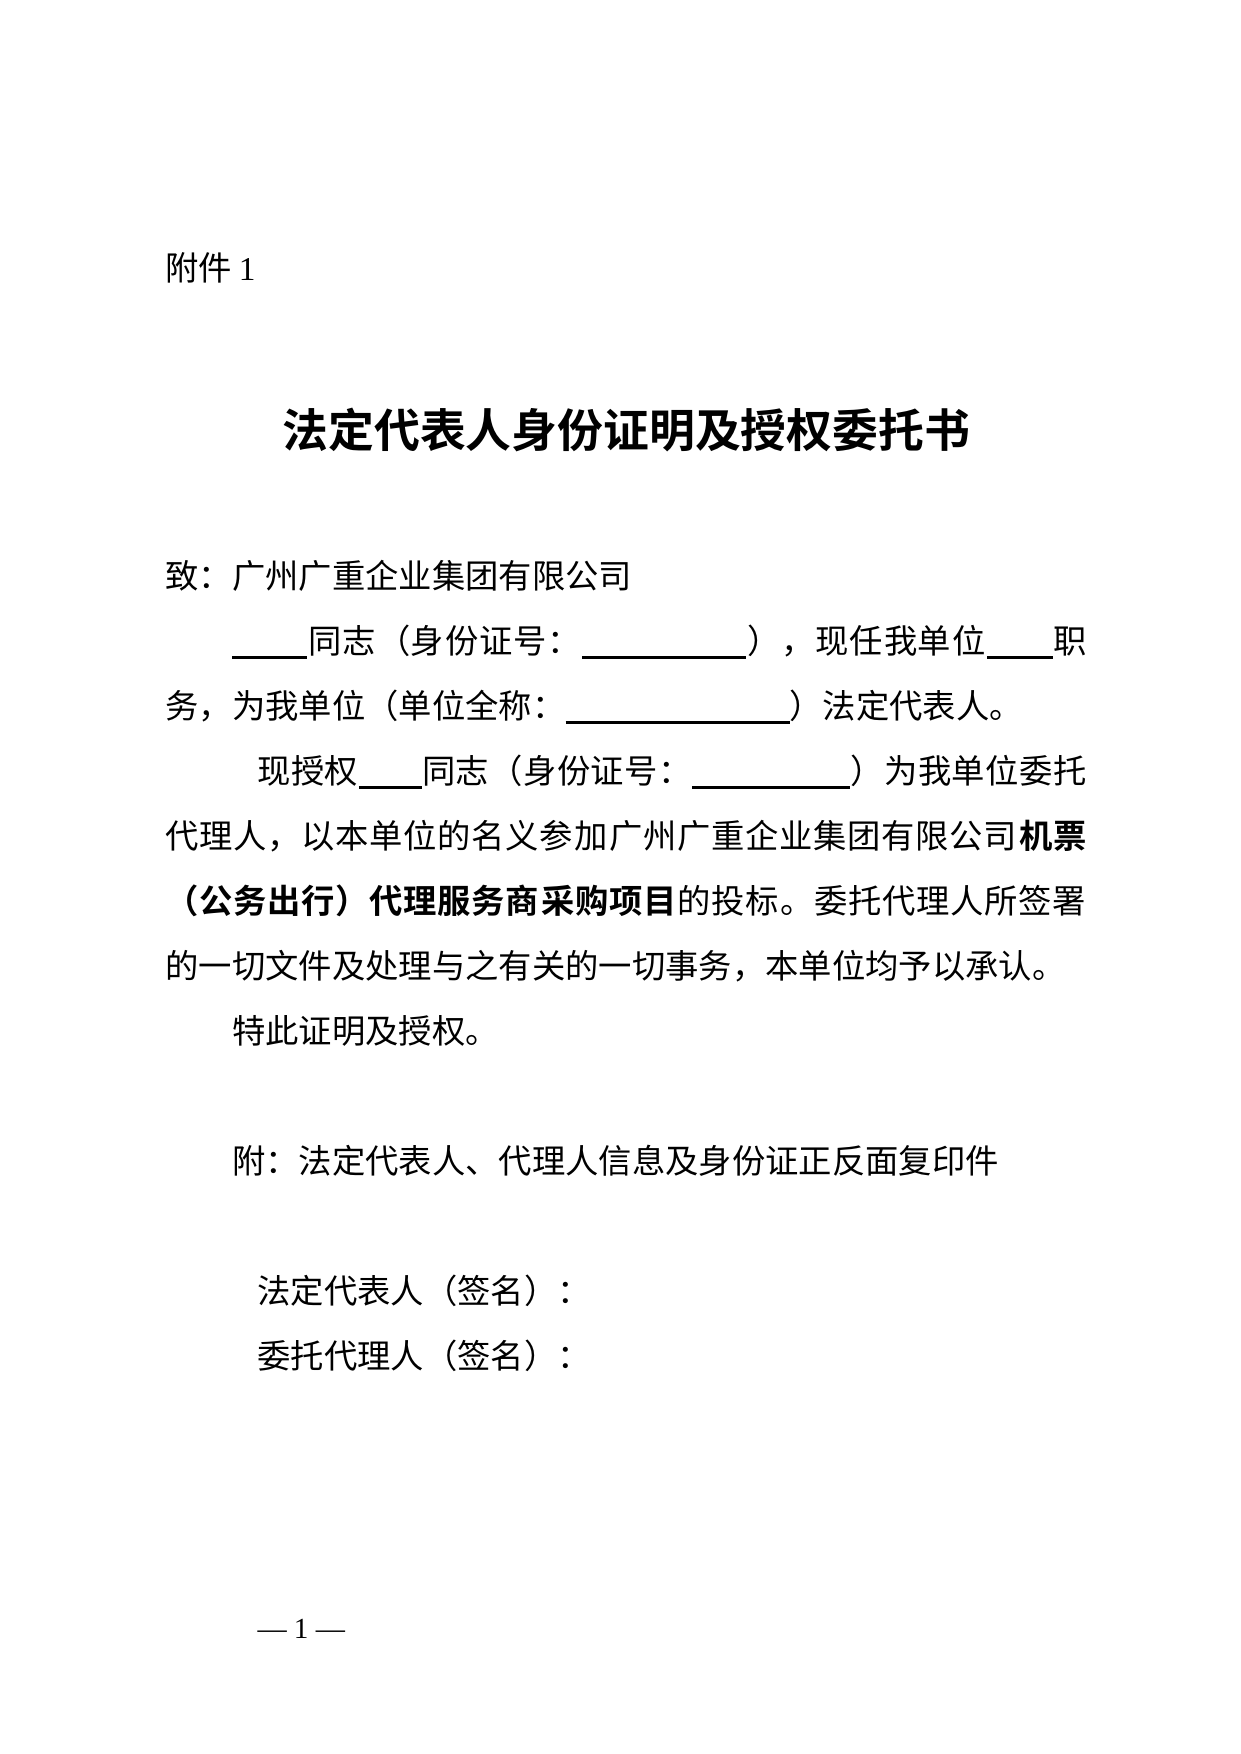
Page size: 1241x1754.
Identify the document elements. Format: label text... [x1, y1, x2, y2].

text 附：法定代表人、代理人信息及身份证正反面复印件 [165, 1127, 1087, 1192]
text 法定代表人（签名）： [165, 1257, 1087, 1322]
text 委托代理人（签名）： [165, 1322, 1087, 1387]
text 特此证明及授权。 [165, 997, 1087, 1062]
text 法定代表人身份证明及授权委托书 [165, 379, 1087, 477]
text 同志（身份证号： ），现任我单位 职务，为我单位（单位全称： ）法定代表人。 [165, 607, 1087, 737]
text 致：广州广重企业集团有限公司 [165, 542, 1087, 607]
text 附件1 [165, 233, 1087, 298]
text 现授权 同志（身份证号： ）为我单位委托代理人，以本单位的名义参加广州广重企业集团有限公司机票（公务出行）代理服务商采购项目的投标。委托代理人所签署的一切文件及处理与之有关的一切事务，本单位均予以承认。 [165, 737, 1087, 997]
